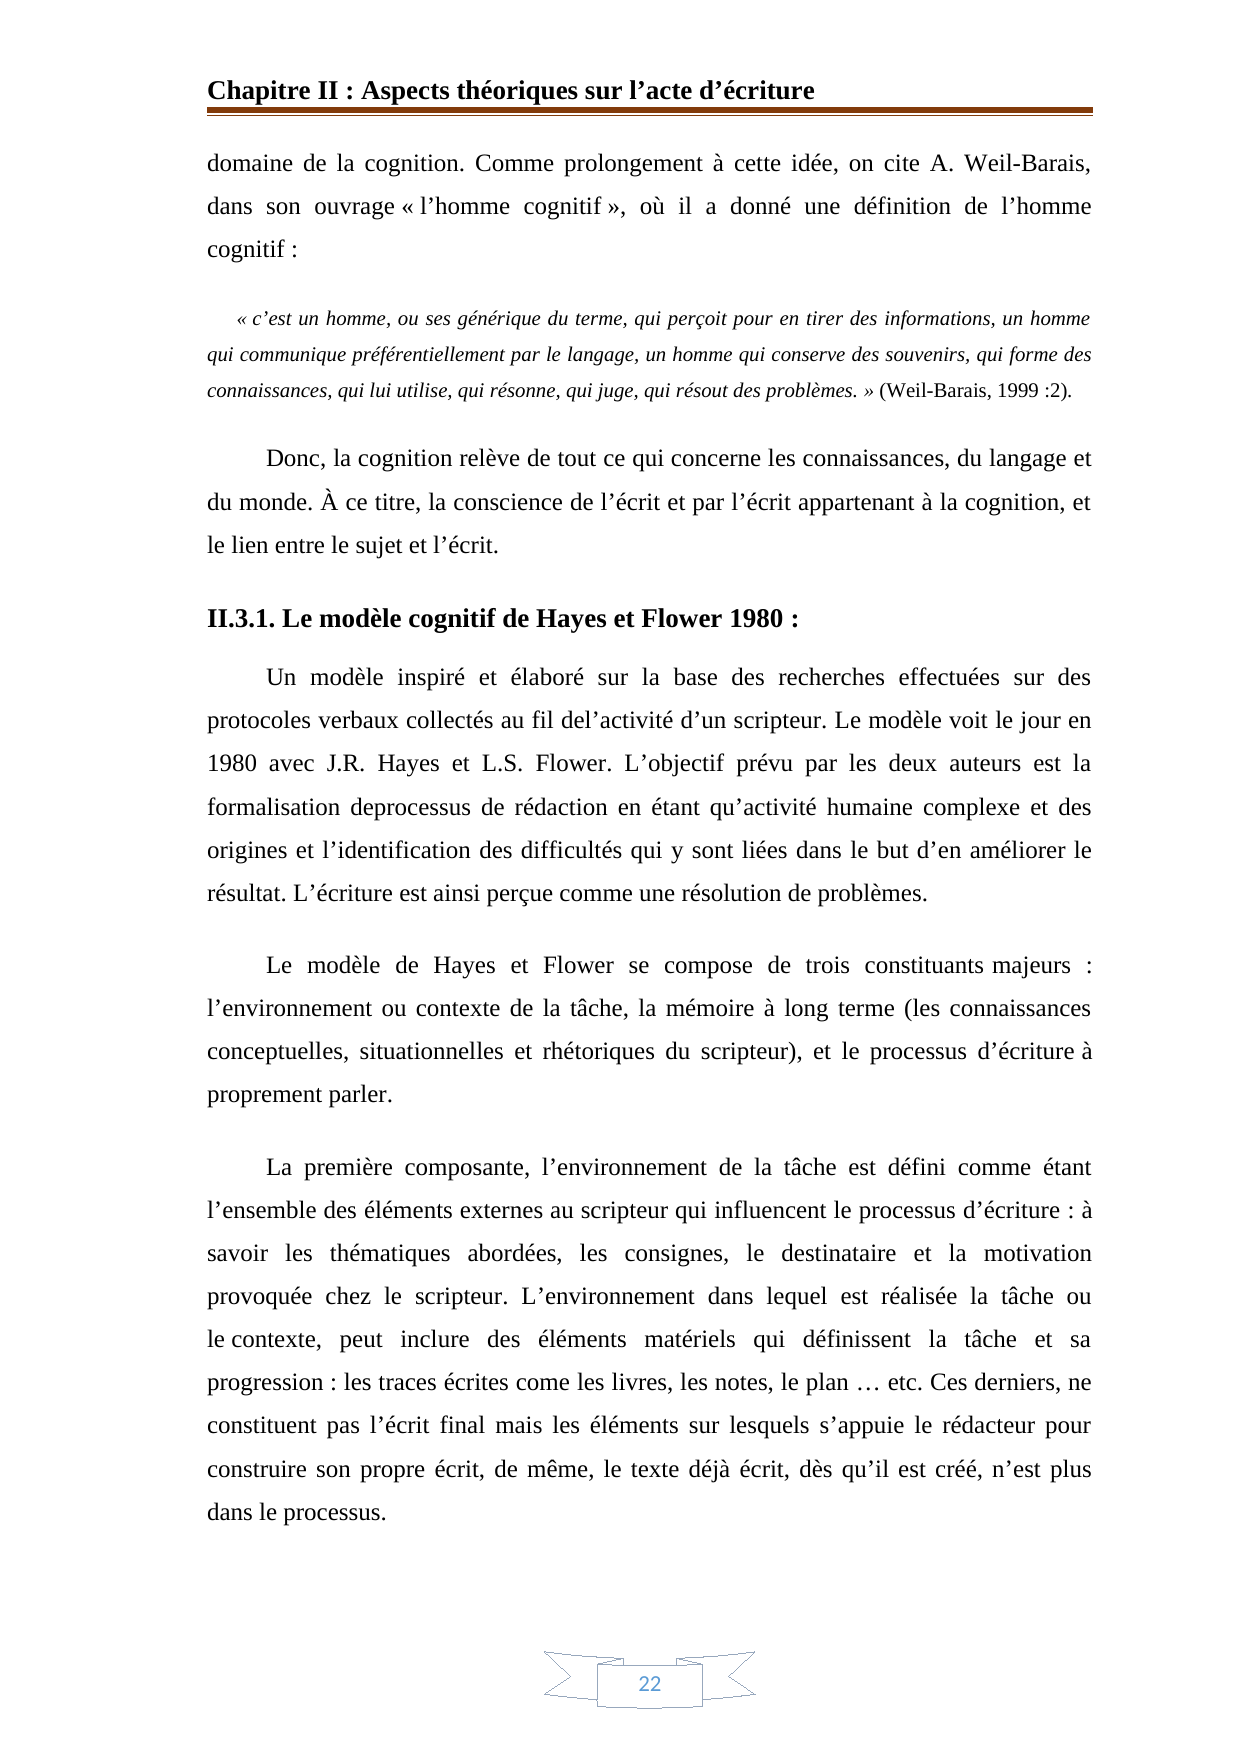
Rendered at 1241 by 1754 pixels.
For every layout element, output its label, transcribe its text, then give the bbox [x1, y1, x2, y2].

text Un modèle inspiré et élaboré sur la base des recherches effectuées sur des protocoles verbaux collectés au fil del’activité d’un scripteur. Le modèle voit le jour en 1980 avec J.R. Hayes et L.S. Flower. L’objectif prévu par les deux auteurs est la formalisation deprocessus de rédaction en étant qu’activité humaine complexe et des origines et l’identification des difficultés qui y sont liées dans le but d’en améliorer le résultat. L’écriture est ainsi perçue comme une résolution de problèmes. [207, 662, 1093, 907]
text La première composante, l’environnement de la tâche est défini comme étant l’ensemble des éléments externes au scripteur qui influencent le processus d’écriture : à savoir les thématiques abordées, les consignes, le destinataire et la motivation provoquée chez le scripteur. L’environnement dans lequel est réalisée la tâche ou le contexte, peut inclure des éléments matériels qui définissent la tâche et sa progression : les traces écrites come les livres, les notes, le plan … etc. Ces derniers, ne constituent pas l’écrit final mais les éléments sur lesquels s’appuie le rédacteur pour construire son propre écrit, de même, le texte déjà écrit, dès qu’il est créé, n’est plus dans le processus. [207, 1152, 1093, 1526]
text II.3.1. Le modèle cognitif de Hayes et Flower 1980 : [207, 602, 1093, 633]
text « c’est un homme, ou ses générique du terme, qui perçoit pour en tirer des informations, un homme qui communique préférentiellement par le langage, un homme qui conserve des souvenirs, qui forme des connaissances, qui lui utilise, qui résonne, qui juge, qui résout des problèmes. » (Weil-Barais, 1999 :2). [207, 306, 1093, 402]
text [207, 148, 1093, 263]
text Donc, la cognition relève de tout ce qui concerne les connaissances, du langage et du monde. À ce titre, la conscience de l’écrit et par l’écrit appartenant à la cognition, et le lien entre le sujet et l’écrit. [207, 443, 1093, 558]
text Le modèle de Hayes et Flower se compose de trois constituants majeurs : l’environnement ou contexte de la tâche, la mémoire à long terme (les connaissances conceptuelles, situationnelles et rhétoriques du scripteur), et le processus d’écriture à proprement parler. [207, 950, 1093, 1108]
